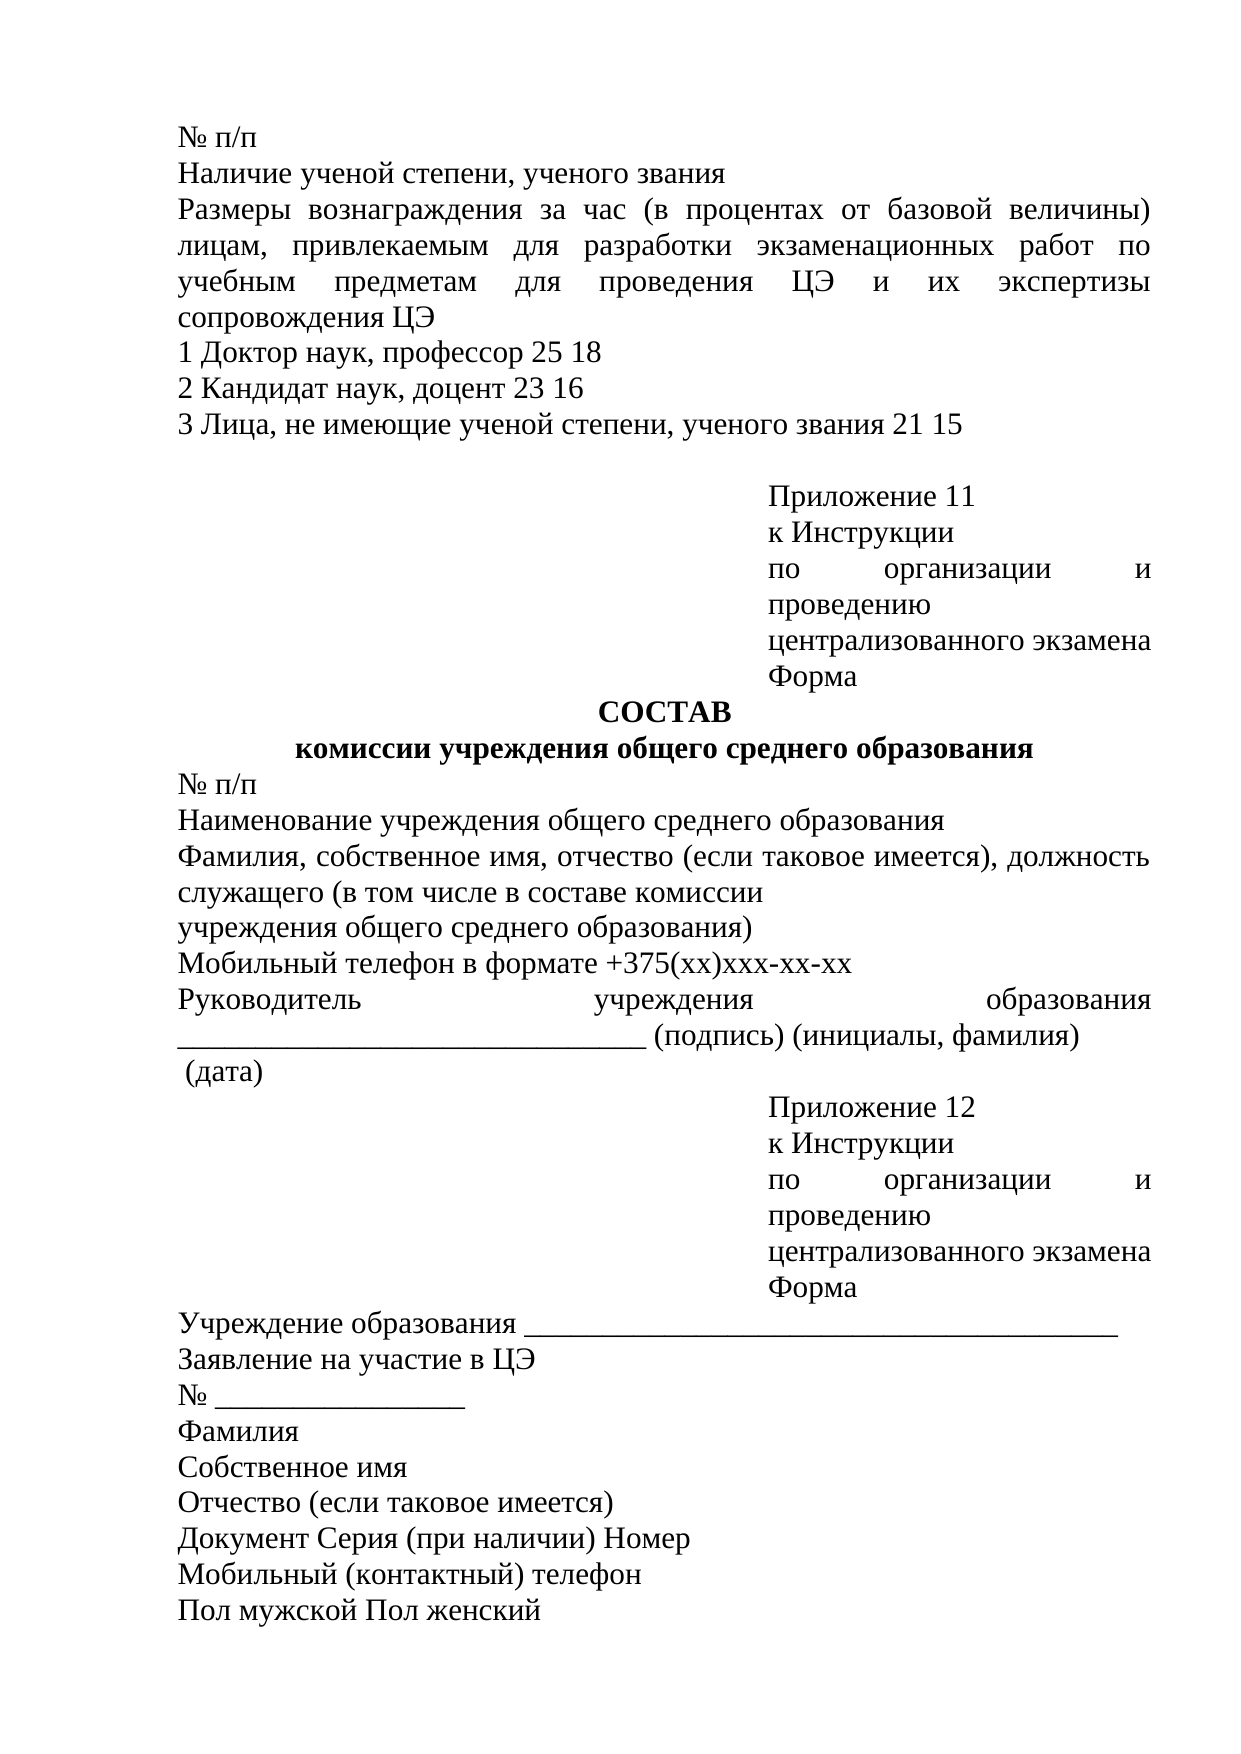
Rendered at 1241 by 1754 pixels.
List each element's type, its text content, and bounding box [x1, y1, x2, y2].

text централизованного экзамена [768, 621, 1152, 657]
text Фамилия, собственное имя, отчество (если таковое имеется), должность служащего (в том числе в составе комиссии [177, 837, 1152, 909]
text Наличие ученой степени, ученого звания [177, 154, 1152, 190]
text 1 Доктор наук, профессор 25 18 [177, 334, 1152, 370]
text Пол мужской Пол женский [177, 1592, 1152, 1627]
text Отчество (если таковое имеется) [177, 1484, 1152, 1520]
text Заявление на участие в ЦЭ [177, 1340, 1152, 1376]
text 2 Кандидат наук, доцент 23 16 [177, 370, 1152, 406]
text Приложение 12 [768, 1088, 1152, 1124]
text СОСТАВ [177, 693, 1152, 729]
text комиссии учреждения общего среднего образования [177, 729, 1152, 765]
text № п/п [177, 765, 1152, 801]
text по организации и проведению [768, 549, 1152, 621]
text централизованного экзамена [768, 1232, 1152, 1268]
text Документ Серия (при наличии) Номер [177, 1520, 1152, 1556]
text (дата) [177, 1052, 1152, 1088]
text № ________________ [177, 1376, 1152, 1412]
text Мобильный (контактный) телефон [177, 1556, 1152, 1592]
text 3 Лица, не имеющие ученой степени, ученого звания 21 15 [177, 406, 1152, 442]
text Форма [768, 1268, 1152, 1304]
text Размеры вознаграждения за час (в процентах от базовой величины) лицам, привлекаемым для разработки экзаменационных работ по учебным предметам для проведения ЦЭ и их экспертизы сопровождения ЦЭ [177, 190, 1152, 334]
text Мобильный телефон в формате +375(хх)ххх-хх-хх [177, 945, 1152, 981]
text к Инструкции [768, 513, 1152, 549]
text Наименование учреждения общего среднего образования [177, 801, 1152, 837]
text учреждения общего среднего образования) [177, 909, 1152, 945]
text Форма [768, 657, 1152, 693]
text Фамилия [177, 1412, 1152, 1448]
text Собственное имя [177, 1448, 1152, 1484]
text Учреждение образования ______________________________________ [177, 1304, 1152, 1340]
text № п/п [177, 118, 1152, 154]
text по организации и проведению [768, 1160, 1152, 1232]
text Руководитель учреждения образования ______________________________ (подпись) (инициалы, фамилия) [177, 981, 1152, 1052]
text к Инструкции [768, 1124, 1152, 1160]
text Приложение 11 [768, 477, 1152, 513]
